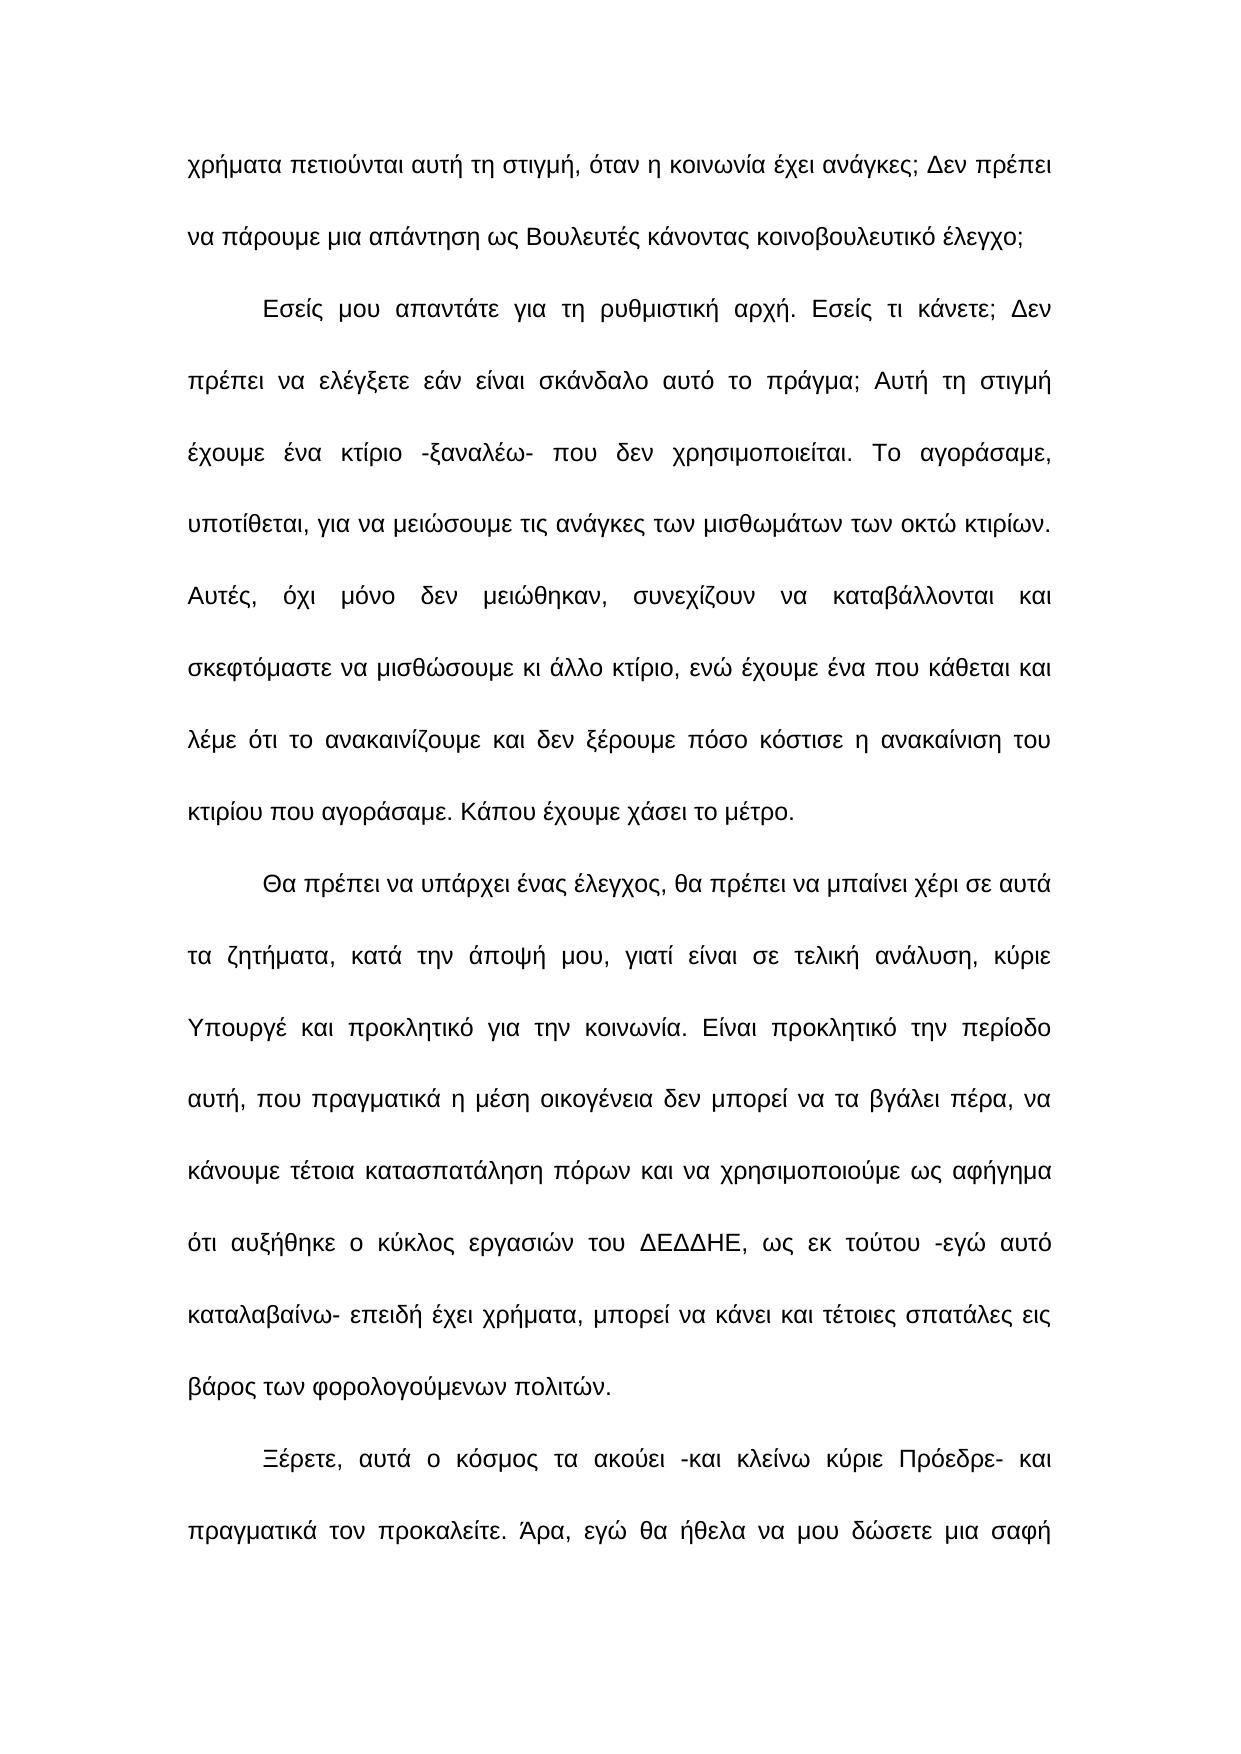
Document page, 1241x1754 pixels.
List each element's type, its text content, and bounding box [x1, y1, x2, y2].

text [187, 1444, 1053, 1544]
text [187, 150, 1053, 251]
text Εσείς μου απαντάτε για τη ρυθμιστική αρχή. Εσείς τι κάνετε; Δεν πρέπει να ελέγξετε εάν είναι σκάνδαλο αυτό το πράγμα; Αυτή τη στιγμή έχουμε ένα κτίριο -ξαναλέω- που δεν χρησιμοποιείται. Το αγοράσαμε, υποτίθεται, για να μειώσουμε τις ανάγκες των μισθωμάτων των οκτώ κτιρίων. Αυτές, όχι μόνο δεν μειώθηκαν, συνεχίζουν να καταβάλλονται και σκεφτόμαστε να μισθώσουμε κι άλλο κτίριο, ενώ έχουμε ένα που κάθεται και λέμε ότι το ανακαινίζουμε και δεν ξέρουμε πόσο κόστισε η ανακαίνιση του κτιρίου που αγοράσαμε. Κάπου έχουμε χάσει το μέτρο. [187, 294, 1053, 826]
text Θα πρέπει να υπάρχει ένας έλεγχος, θα πρέπει να μπαίνει χέρι σε αυτά τα ζητήματα, κατά την άποψή μου, γιατί είναι σε τελική ανάλυση, κύριε Υπουργέ και προκλητικό για την κοινωνία. Είναι προκλητικό την περίοδο αυτή, που πραγματικά η μέση οικογένεια δεν μπορεί να τα βγάλει πέρα, να κάνουμε τέτοια κατασπατάληση πόρων και να χρησιμοποιούμε ως αφήγημα ότι αυξήθηκε ο κύκλος εργασιών του ΔΕΔΔΗΕ, ως εκ τούτου -εγώ αυτό καταλαβαίνω- επειδή έχει χρήματα, μπορεί να κάνει και τέτοιες σπατάλες εις βάρος των φορολογούμενων πολιτών. [187, 869, 1053, 1401]
